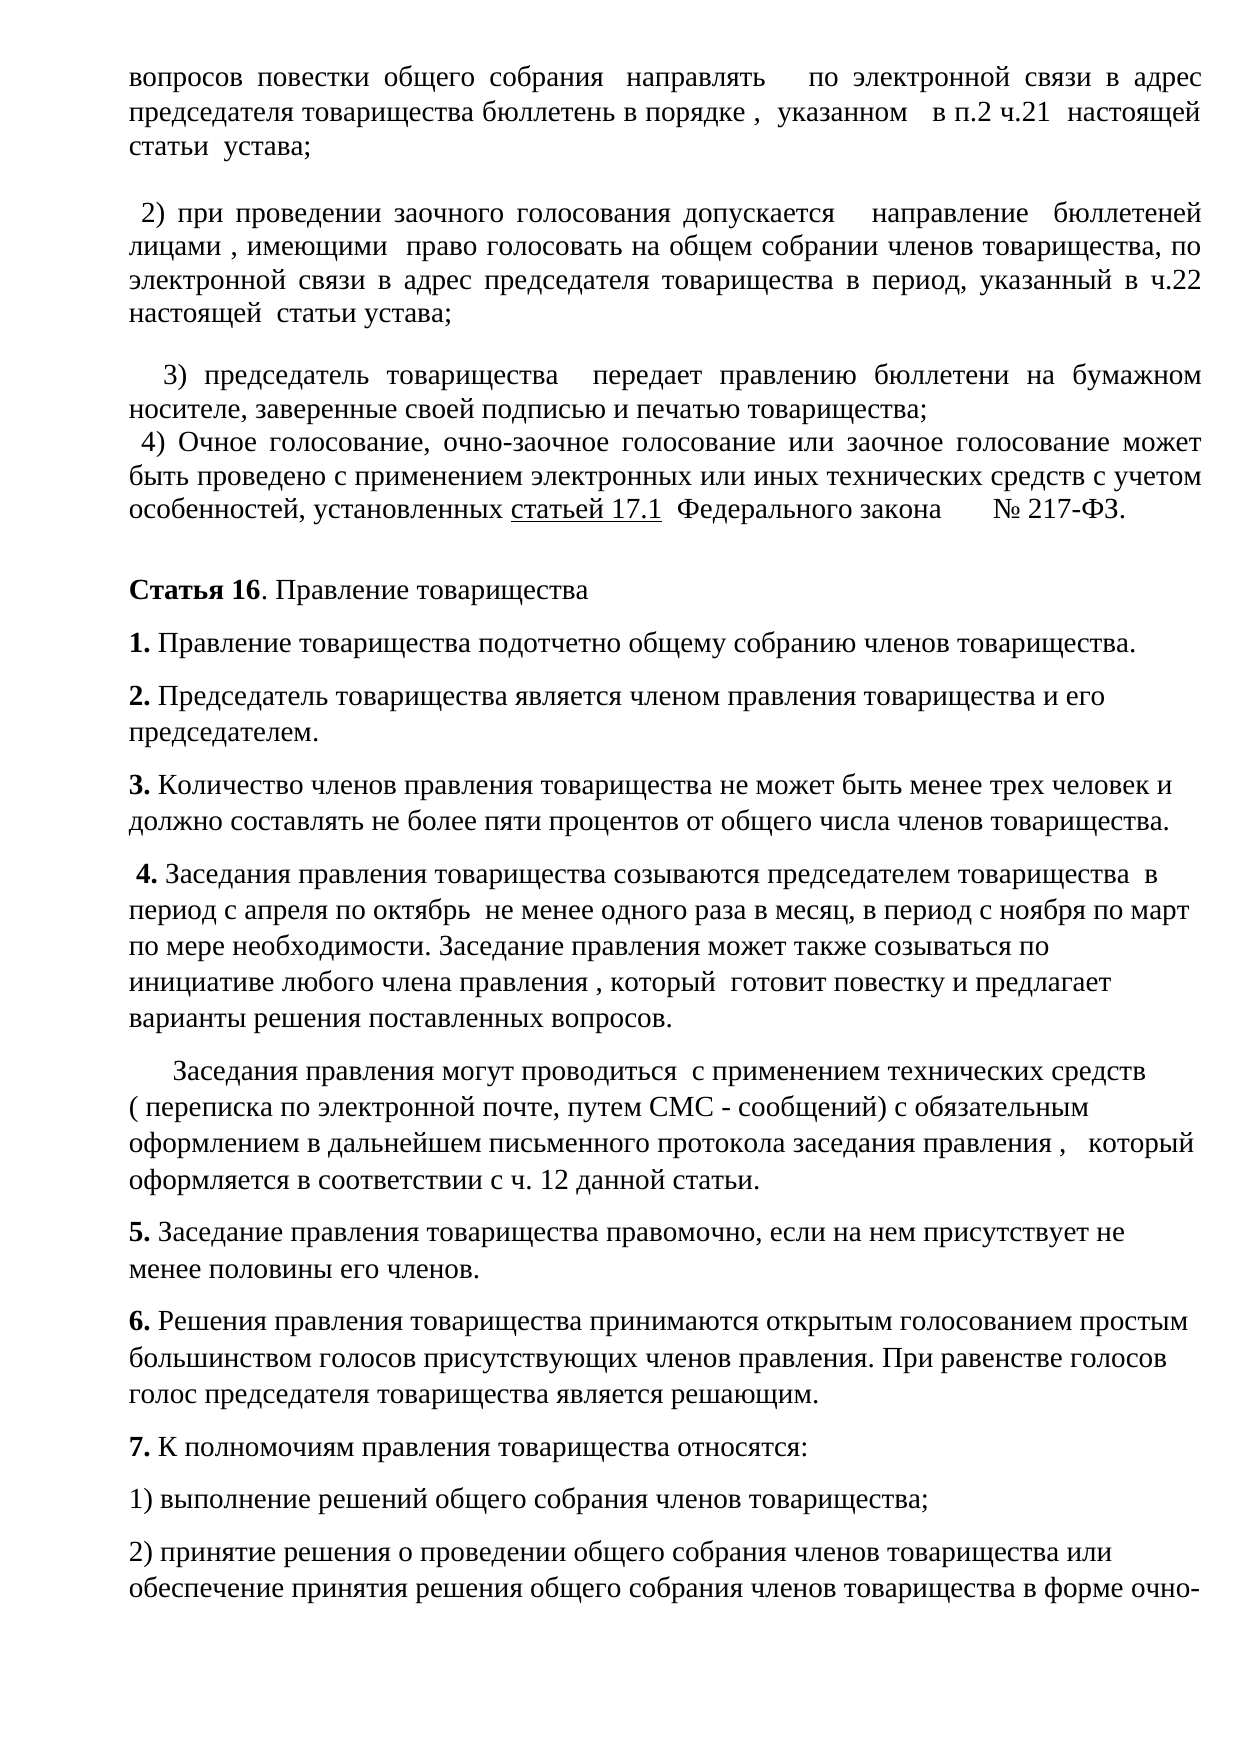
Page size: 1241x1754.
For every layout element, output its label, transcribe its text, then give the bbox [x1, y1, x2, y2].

text Заседания правления могут проводиться с применением технических средств ( переписка по электронной почте, путем СМС - сообщений) с обязательным оформлением в дальнейшем письменного протокола заседания правления , который оформляется в соответствии с ч. 12 данной статьи. [128, 1053, 1203, 1195]
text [128, 59, 1203, 161]
text 2. Председатель товарищества является членом правления товарищества и его председателем. [128, 678, 1203, 748]
text 4. Заседания правления товарищества созываются председателем товарищества в период с апреля по октябрь не менее одного раза в месяц, в период с ноября по март по мере необходимости. Заседание правления может также созываться по инициативе любого члена правления , который готовит повестку и предлагает варианты решения поставленных вопросов. [128, 856, 1203, 1034]
text 1) выполнение решений общего собрания членов товарищества; [128, 1481, 1203, 1515]
text 2) при проведении заочного голосования допускается направление бюллетеней лицами , имеющими право голосовать на общем собрании членов товарищества, по электронной связи в адрес председателя товарищества в период, указанный в ч.22 настоящей статьи устава; [128, 195, 1203, 329]
text Статья 16. Правление товарищества [128, 572, 1203, 606]
text 7. К полномочиям правления товарищества относятся: [128, 1429, 1203, 1462]
text 5. Заседание правления товарищества правомочно, если на нем присутствует не менее половины его членов. [128, 1214, 1203, 1284]
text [128, 1534, 1203, 1604]
text 1. Правление товарищества подотчетно общему собранию членов товарищества. [128, 625, 1203, 659]
text 4) Очное голосование, очно-заочное голосование или заочное голосование может быть проведено с применением электронных или иных технических средств с учетом особенностей, установленных статьей 17.1 Федерального закона № 217-ФЗ. [128, 424, 1203, 525]
text 3. Количество членов правления товарищества не может быть менее трех человек и должно составлять не более пяти процентов от общего числа членов товарищества. [128, 767, 1203, 837]
text 6. Решения правления товарищества принимаются открытым голосованием простым большинством голосов присутствующих членов правления. При равенстве голосов голос председателя товарищества является решающим. [128, 1303, 1203, 1409]
text 3) председатель товарищества передает правлению бюллетени на бумажном носителе, заверенные своей подписью и печатью товарищества; [128, 357, 1203, 424]
